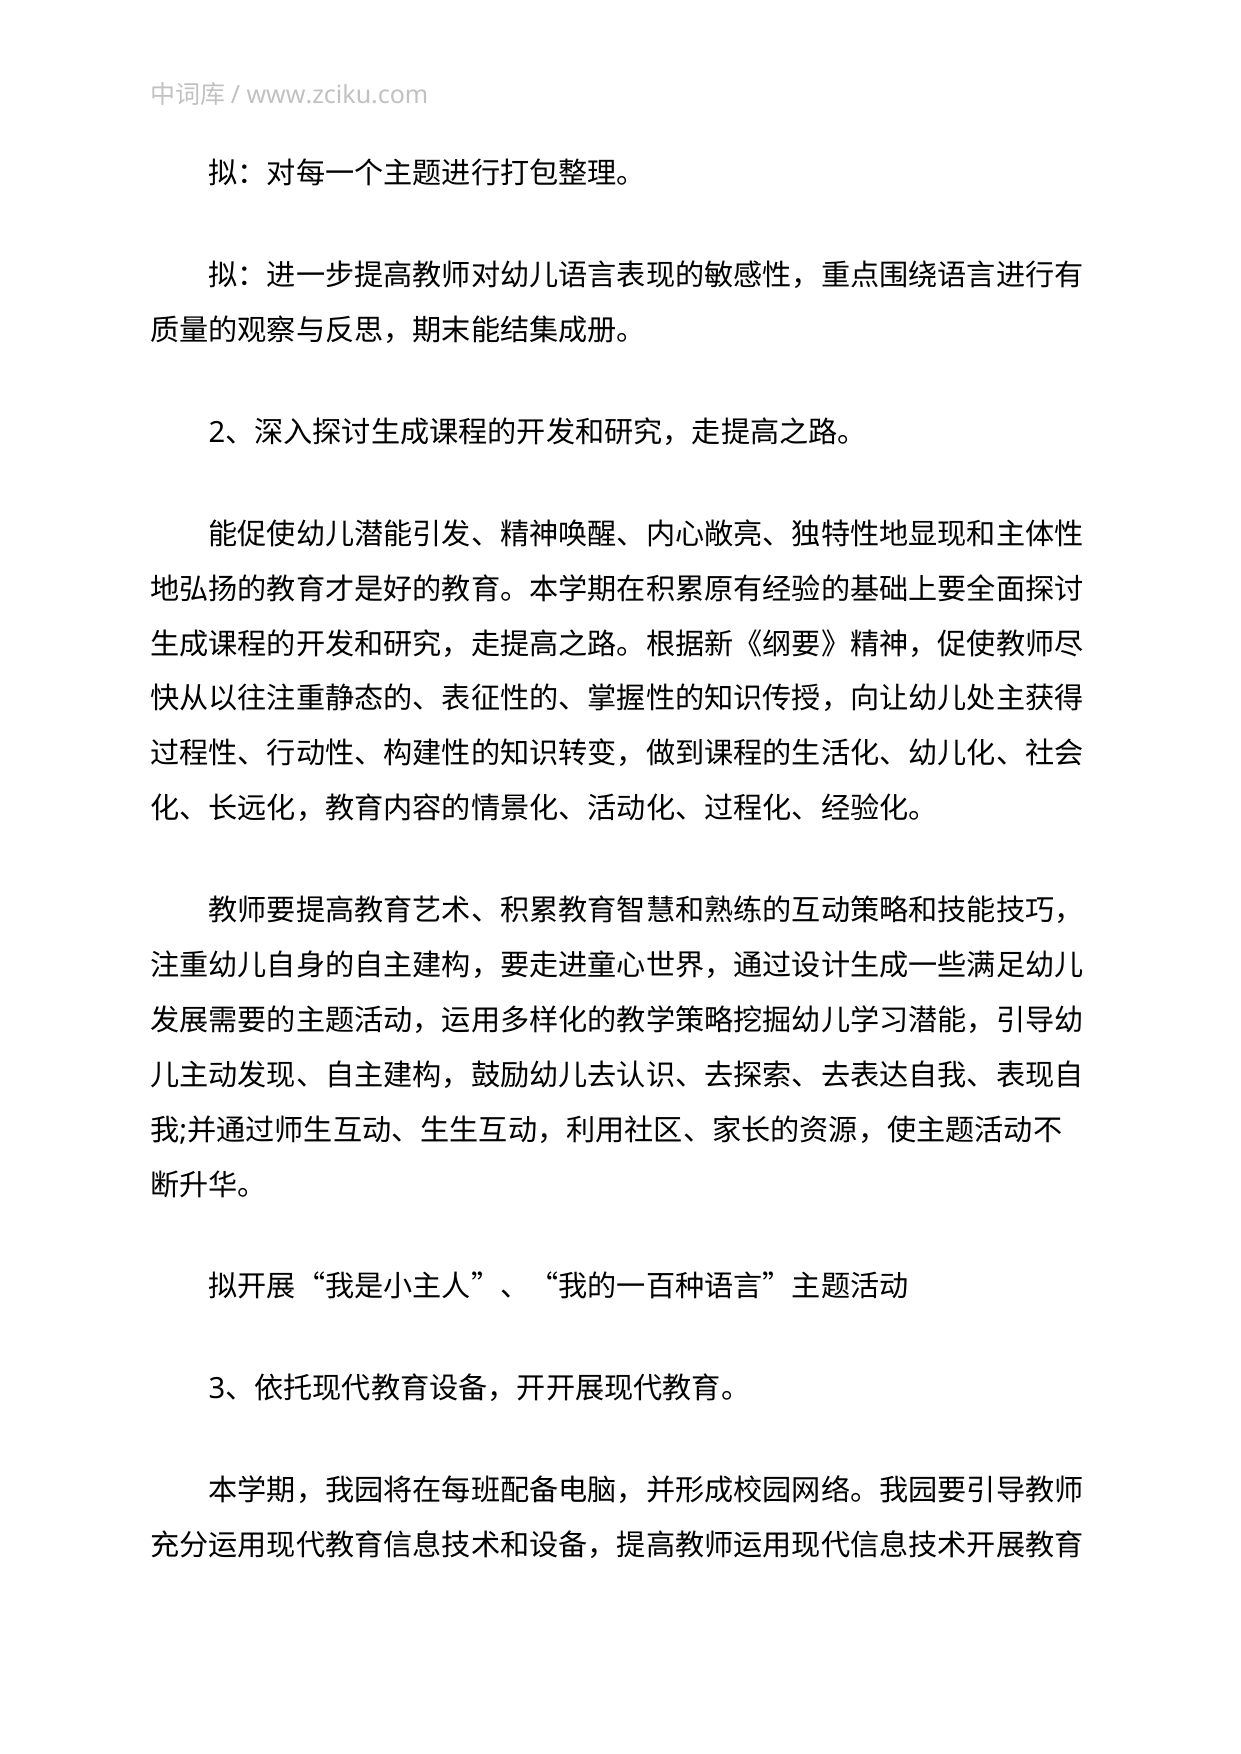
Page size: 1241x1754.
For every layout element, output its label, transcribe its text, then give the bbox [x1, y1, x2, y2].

text 3、依托现代教育设备，开开展现代教育。 [150, 1365, 1090, 1407]
text 拟：对每一个主题进行打包整理。 [150, 150, 1090, 192]
text 教师要提高教育艺术、积累教育智慧和熟练的互动策略和技能技巧，注重幼儿自身的自主建构，要走进童心世界，通过设计生成一些满足幼儿发展需要的主题活动，运用多样化的教学策略挖掘幼儿学习潜能，引导幼儿主动发现、自主建构，鼓励幼儿去认识、去探索、去表达自我、表现自我;并通过师生互动、生生互动，利用社区、家长的资源，使主题活动不断升华。 [150, 887, 1090, 1203]
text 2、深入探讨生成课程的开发和研究，走提高之路。 [150, 408, 1090, 451]
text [150, 1467, 1090, 1564]
text 拟：进一步提高教师对幼儿语言表现的敏感性，重点围绕语言进行有质量的观察与反思，期末能结集成册。 [150, 252, 1090, 349]
text 拟开展“我是小主人”、“我的一百种语言”主题活动 [150, 1263, 1090, 1305]
text 能促使幼儿潜能引发、精神唤醒、内心敞亮、独特性地显现和主体性地弘扬的教育才是好的教育。本学期在积累原有经验的基础上要全面探讨生成课程的开发和研究，走提高之路。根据新《纲要》精神，促使教师尽快从以往注重静态的、表征性的、掌握性的知识传授，向让幼儿处主获得过程性、行动性、构建性的知识转变，做到课程的生活化、幼儿化、社会化、长远化，教育内容的情景化、活动化、过程化、经验化。 [150, 510, 1090, 827]
